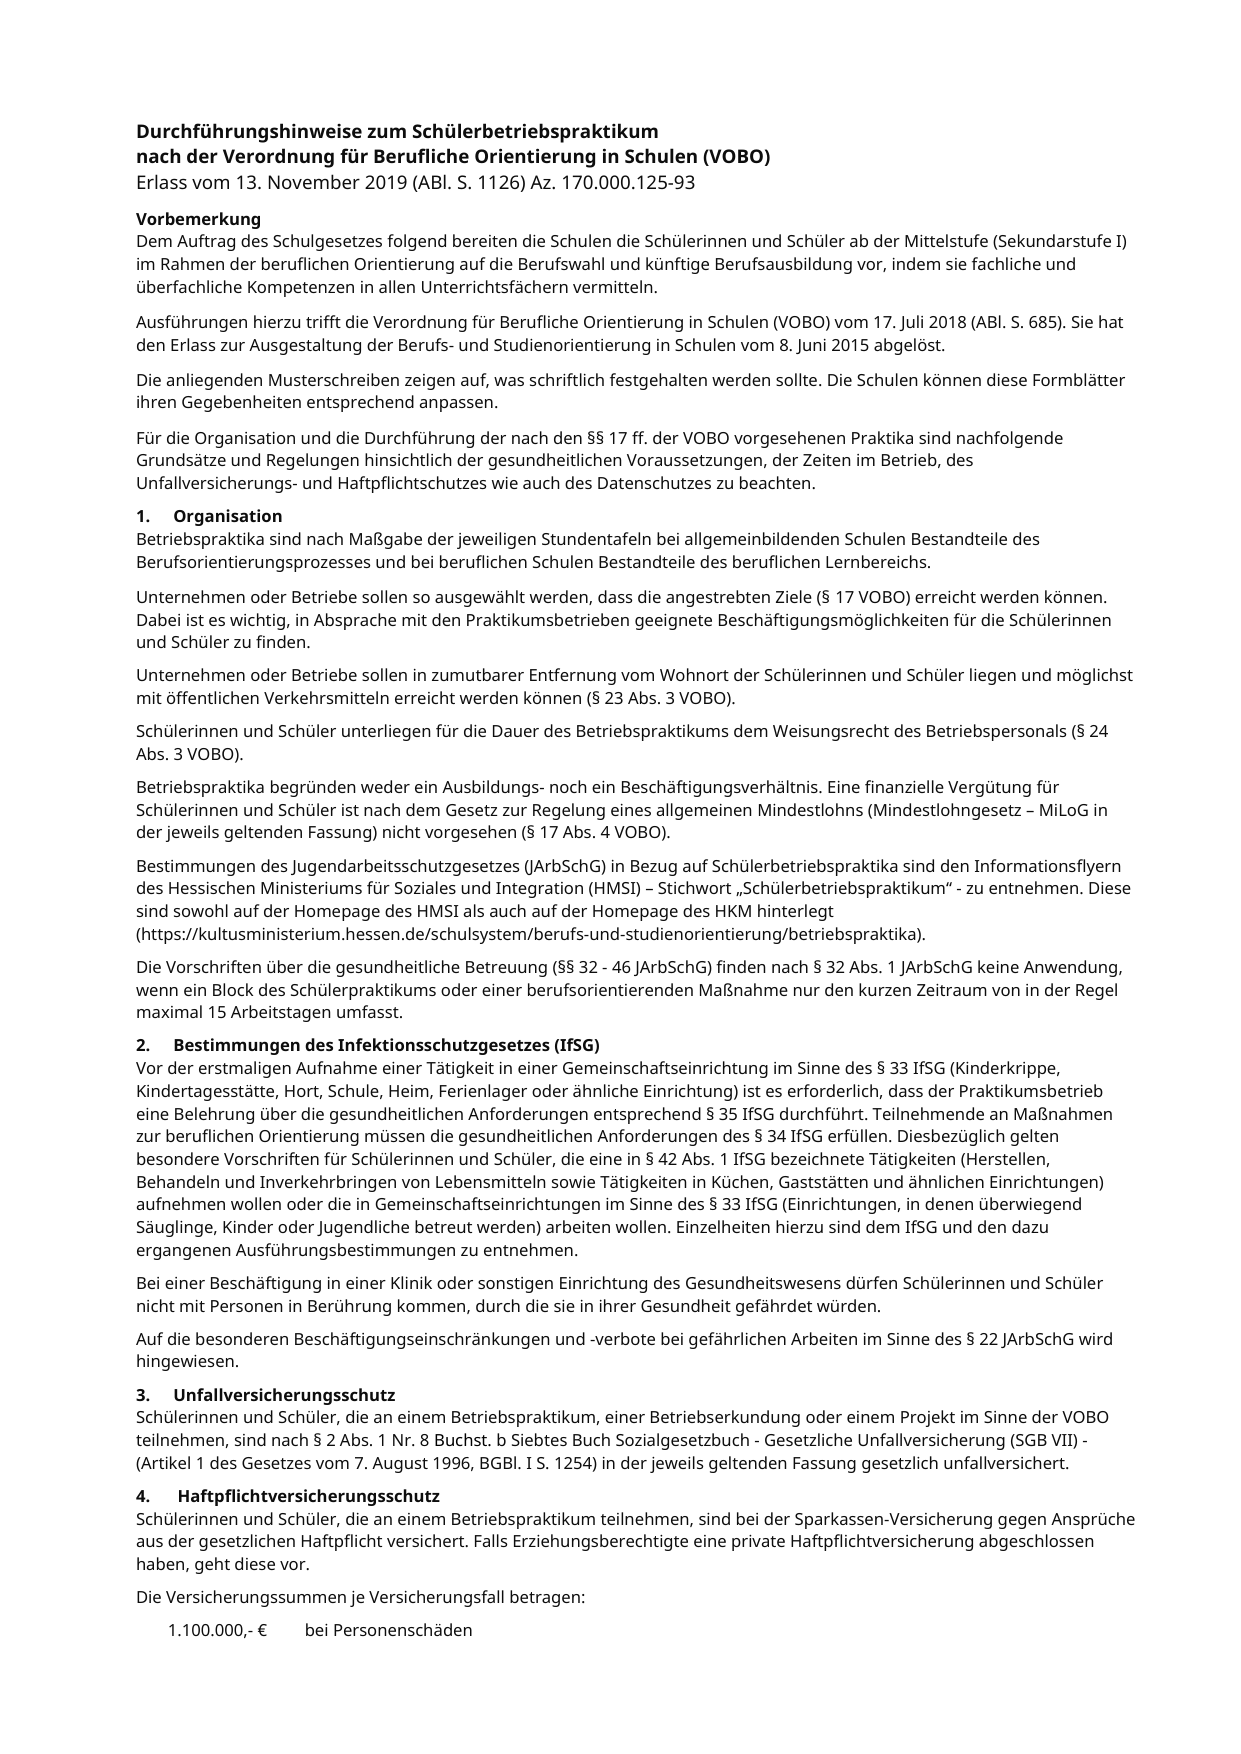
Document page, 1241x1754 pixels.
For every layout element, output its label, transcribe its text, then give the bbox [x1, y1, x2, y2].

text Für die Organisation und die Durchführung der nach den §§ 17 ff. der VOBO vorgesehenen Praktika sind nachfolgende Grundsätze und Regelungen hinsichtlich der gesundheitlichen Voraussetzungen, der Zeiten im Betrieb, des Unfallversicherungs- und Haftpflichtschutzes wie auch des Datenschutzes zu beachten. [136, 426, 1137, 494]
text Die anliegenden Musterschreiben zeigen auf, was schriftlich festgehalten werden sollte. Die Schulen können diese Formblätter ihren Gegebenheiten entsprechend anpassen. [136, 368, 1137, 414]
text 1.100.000,- € bei Personenschäden [136, 1619, 1137, 1642]
text Betriebspraktika begründen weder ein Ausbildungs- noch ein Beschäftigungsverhältnis. Eine finanzielle Vergütung für Schülerinnen und Schüler ist nach dem Gesetz zur Regelung eines allgemeinen Mindestlohns (Mindestlohngesetz – MiLoG in der jeweils geltenden Fassung) nicht vorgesehen (§ 17 Abs. 4 VOBO). [136, 776, 1137, 844]
text Ausführungen hierzu trifft die Verordnung für Berufliche Orientierung in Schulen (VOBO) vom 17. Juli 2018 (ABl. S. 685). Sie hat den Erlass zur Ausgestaltung der Berufs- und Studienorientierung in Schulen vom 8. Juni 2015 abgelöst. [136, 311, 1137, 356]
text Die Versicherungssummen je Versicherungsfall betragen: [136, 1586, 1137, 1608]
text Schülerinnen und Schüler unterliegen für die Dauer des Betriebspraktikums dem Weisungsrecht des Betriebspersonals (§ 24 Abs. 3 VOBO). [136, 720, 1137, 765]
text Vor der erstmaligen Aufnahme einer Tätigkeit in einer Gemeinschaftseinrichtung im Sinne des § 33 IfSG (Kinderkrippe, Kindertagesstätte, Hort, Schule, Heim, Ferienlager oder ähnliche Einrichtung) ist es erforderlich, dass der Praktikumsbetrieb eine Belehrung über die gesundheitlichen Anforderungen entsprechend § 35 IfSG durchführt. Teilnehmende an Maßnahmen zur beruflichen Orientierung müssen die gesundheitlichen Anforderungen des § 34 IfSG erfüllen. Diesbezüglich gelten besondere Vorschriften für Schülerinnen und Schüler, die eine in § 42 Abs. 1 IfSG bezeichnete Tätigkeiten (Herstellen, Behandeln und Inverkehrbringen von Lebensmitteln sowie Tätigkeiten in Küchen, Gaststätten und ähnlichen Einrichtungen) aufnehmen wollen oder die in Gemeinschaftseinrichtungen im Sinne des § 33 IfSG (Einrichtungen, in denen überwiegend Säuglinge, Kinder oder Jugendliche betreut werden) arbeiten wollen. Einzelheiten hierzu sind dem IfSG und den dazu ergangenen Ausführungsbestimmungen zu entnehmen. [136, 1057, 1137, 1261]
text Durchführungshinweise zum Schülerbetriebspraktikum [136, 118, 1134, 144]
text Schülerinnen und Schüler, die an einem Betriebspraktikum, einer Betriebserkundung oder einem Projekt im Sinne der VOBO teilnehmen, sind nach § 2 Abs. 1 Nr. 8 Buchst. b Siebtes Buch Sozialgesetzbuch - Gesetzliche Unfallversicherung (SGB VII) - (Artikel 1 des Gesetzes vom 7. August 1996, BGBl. I S. 1254) in der jeweils geltenden Fassung gesetzlich unfallversichert. [136, 1406, 1137, 1474]
text Vorbemerkung [136, 207, 1137, 230]
text Unternehmen oder Betriebe sollen in zumutbarer Entfernung vom Wohnort der Schülerinnen und Schüler liegen und möglichst mit öffentlichen Verkehrsmitteln erreicht werden können (§ 23 Abs. 3 VOBO). [136, 664, 1137, 709]
text Unternehmen oder Betriebe sollen so ausgewählt werden, dass die angestrebten Ziele (§ 17 VOBO) erreicht werden können. Dabei ist es wichtig, in Absprache mit den Praktikumsbetrieben geeignete Beschäftigungsmöglichkeiten für die Schülerinnen und Schüler zu finden. [136, 586, 1137, 654]
text Bestimmungen des Jugendarbeitsschutzgesetzes (JArbSchG) in Bezug auf Schülerbetriebspraktika sind den Informationsflyern des Hessischen Ministeriums für Soziales und Integration (HMSI) – Stichwort „Schülerbetriebspraktikum“ - zu entnehmen. Diese sind sowohl auf der Homepage des HMSI als auch auf der Homepage des HKM hinterlegt (https://kultusministerium.hessen.de/schulsystem/berufs-und-studienorientierung/betriebspraktika). [136, 854, 1137, 945]
text Auf die besonderen Beschäftigungseinschränkungen und -verbote bei gefährlichen Arbeiten im Sinne des § 22 JArbSchG wird hingewiesen. [136, 1327, 1137, 1373]
text nach der Verordnung für Berufliche Orientierung in Schulen (VOBO) Erlass vom 13. November 2019 (ABl. S. 1126) Az. 170.000.125-93 [136, 144, 1134, 195]
list Unfallversicherungsschutz [136, 1383, 1137, 1406]
text Dem Auftrag des Schulgesetzes folgend bereiten die Schulen die Schülerinnen und Schüler ab der Mittelstufe (Sekundarstufe I) im Rahmen der beruflichen Orientierung auf die Berufswahl und künftige Berufsausbildung vor, indem sie fachliche und überfachliche Kompetenzen in allen Unterrichtsfächern vermitteln. [136, 230, 1137, 298]
list Haftpflichtversicherungsschutz [136, 1484, 1137, 1507]
text Bei einer Beschäftigung in einer Klinik oder sonstigen Einrichtung des Gesundheitswesens dürfen Schülerinnen und Schüler nicht mit Personen in Berührung kommen, durch die sie in ihrer Gesundheit gefährdet würden. [136, 1272, 1137, 1317]
list Bestimmungen des Infektionsschutzgesetzes (IfSG) [136, 1034, 1137, 1057]
text Schülerinnen und Schüler, die an einem Betriebspraktikum teilnehmen, sind bei der Sparkassen-Versicherung gegen Ansprüche aus der gesetzlichen Haftpflicht versichert. Falls Erziehungsberechtigte eine private Haftpflichtversicherung abgeschlossen haben, geht diese vor. [136, 1507, 1137, 1575]
text Die Vorschriften über die gesundheitliche Betreuung (§§ 32 - 46 JArbSchG) finden nach § 32 Abs. 1 JArbSchG keine Anwendung, wenn ein Block des Schülerpraktikums oder einer berufsorientierenden Maßnahme nur den kurzen Zeitraum von in der Regel maximal 15 Arbeitstagen umfasst. [136, 956, 1137, 1024]
text Betriebspraktika sind nach Maßgabe der jeweiligen Stundentafeln bei allgemeinbildenden Schulen Bestandteile des Berufsorientierungsprozesses und bei beruflichen Schulen Bestandteile des beruflichen Lernbereichs. [136, 528, 1137, 573]
list Organisation [136, 505, 1137, 528]
